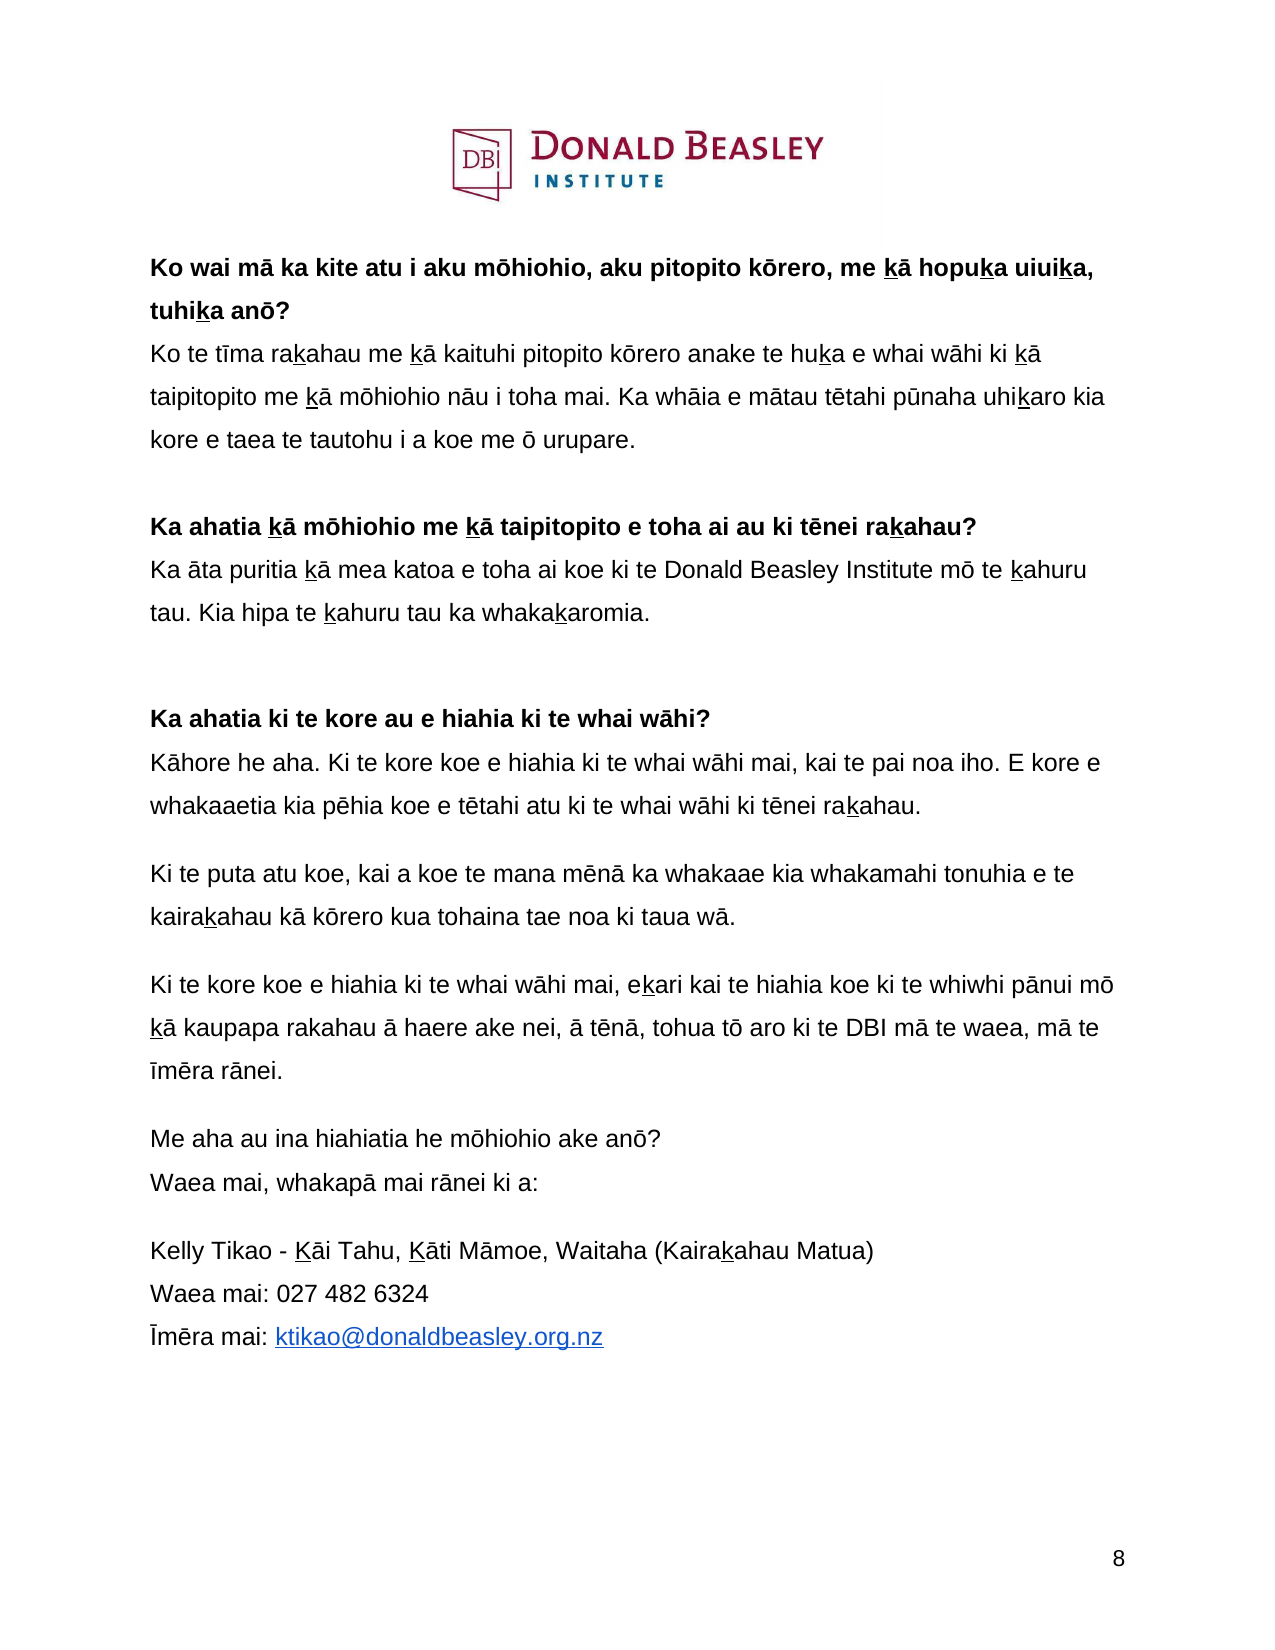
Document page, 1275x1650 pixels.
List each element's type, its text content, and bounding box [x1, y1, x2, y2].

picture [390, 75, 886, 250]
text Kelly Tikao - Kāi Tahu, Kāti Māmoe, Waitaha (Kairakahau Matua) Waea mai: 027 482 6324 Īmēra mai: ktikao@donaldbeasley.org.nz [150, 1236, 1125, 1351]
text Ki te kore koe e hiahia ki te whai wāhi mai, ekari kai te hiahia koe ki te whiwhi pānui mō kā kaupapa rakahau ā haere ake nei, ā tēnā, tohua tō aro ki te DBI mā te waea, mā te īmēra rānei. [150, 970, 1125, 1085]
text Ka ahatia kā mōhiohio me kā taipitopito e toha ai au ki tēnei rakahau? Ka āta puritia kā mea katoa e toha ai koe ki te Donald Beasley Institute mō te kahuru tau. Kia hipa te kahuru tau ka whakakaromia. [150, 512, 1125, 666]
text Ka ahatia ki te kore au e hiahia ki te whai wāhi? Kāhore he aha. Ki te kore koe e hiahia ki te whai wāhi mai, kai te pai noa iho. E kore e whakaaetia kia pēhia koe e tētahi atu ki te whai wāhi ki tēnei rakahau. [150, 704, 1125, 819]
text Ki te puta atu koe, kai a koe te mana mēnā ka whakaae kia whakamahi tonuhia e te kairakahau kā kōrero kua tohaina tae noa ki taua wā. [150, 859, 1125, 931]
text Me aha au ina hiahiatia he mōhiohio ake anō? Waea mai, whakapā mai rānei ki a: [150, 1124, 1125, 1196]
text Ko wai mā ka kite atu i aku mōhiohio, aku pitopito kōrero, me kā hopuka uiuika, tuhika anō? Ko te tīma rakahau me kā kaituhi pitopito kōrero anake te huka e whai wāhi ki kā taipitopito me kā mōhiohio nāu i toha mai. Ka whāia e mātau tētahi pūnaha uhikaro kia kore e taea te tautohu i a koe me ō urupare. [150, 253, 1125, 454]
